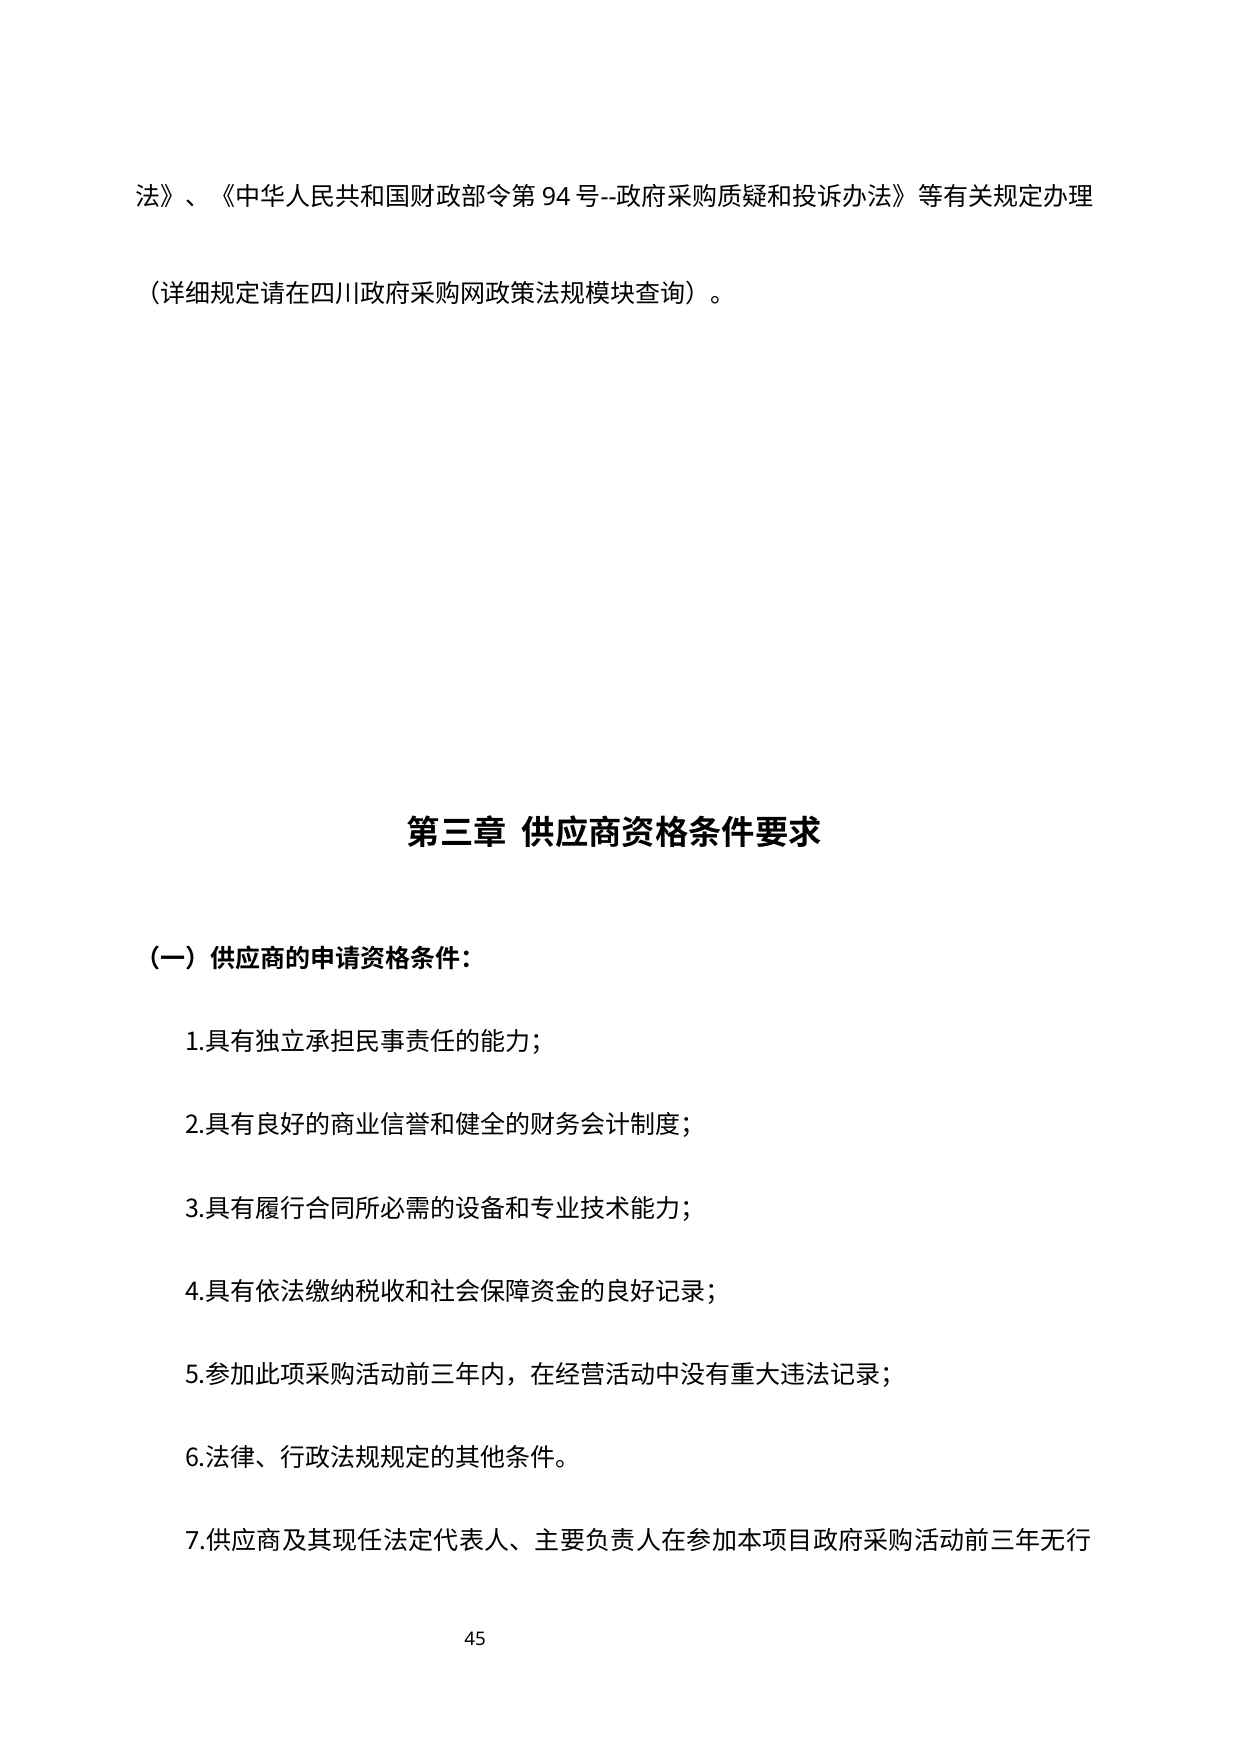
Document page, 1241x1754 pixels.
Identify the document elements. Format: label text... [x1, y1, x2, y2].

text 4.具有依法缴纳税收和社会保障资金的良好记录； [135, 1257, 1094, 1322]
text （一）供应商的申请资格条件： [135, 924, 1094, 989]
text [135, 1506, 1094, 1571]
subtitle 第三章 供应商资格条件要求 [135, 797, 1094, 862]
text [135, 162, 1094, 324]
text 5.参加此项采购活动前三年内，在经营活动中没有重大违法记录； [135, 1340, 1094, 1405]
text 6.法律、行政法规规定的其他条件。 [135, 1423, 1094, 1488]
text 2.具有良好的商业信誉和健全的财务会计制度； [135, 1091, 1094, 1156]
text 1.具有独立承担民事责任的能力； [135, 1007, 1094, 1072]
text 3.具有履行合同所必需的设备和专业技术能力； [135, 1174, 1094, 1239]
